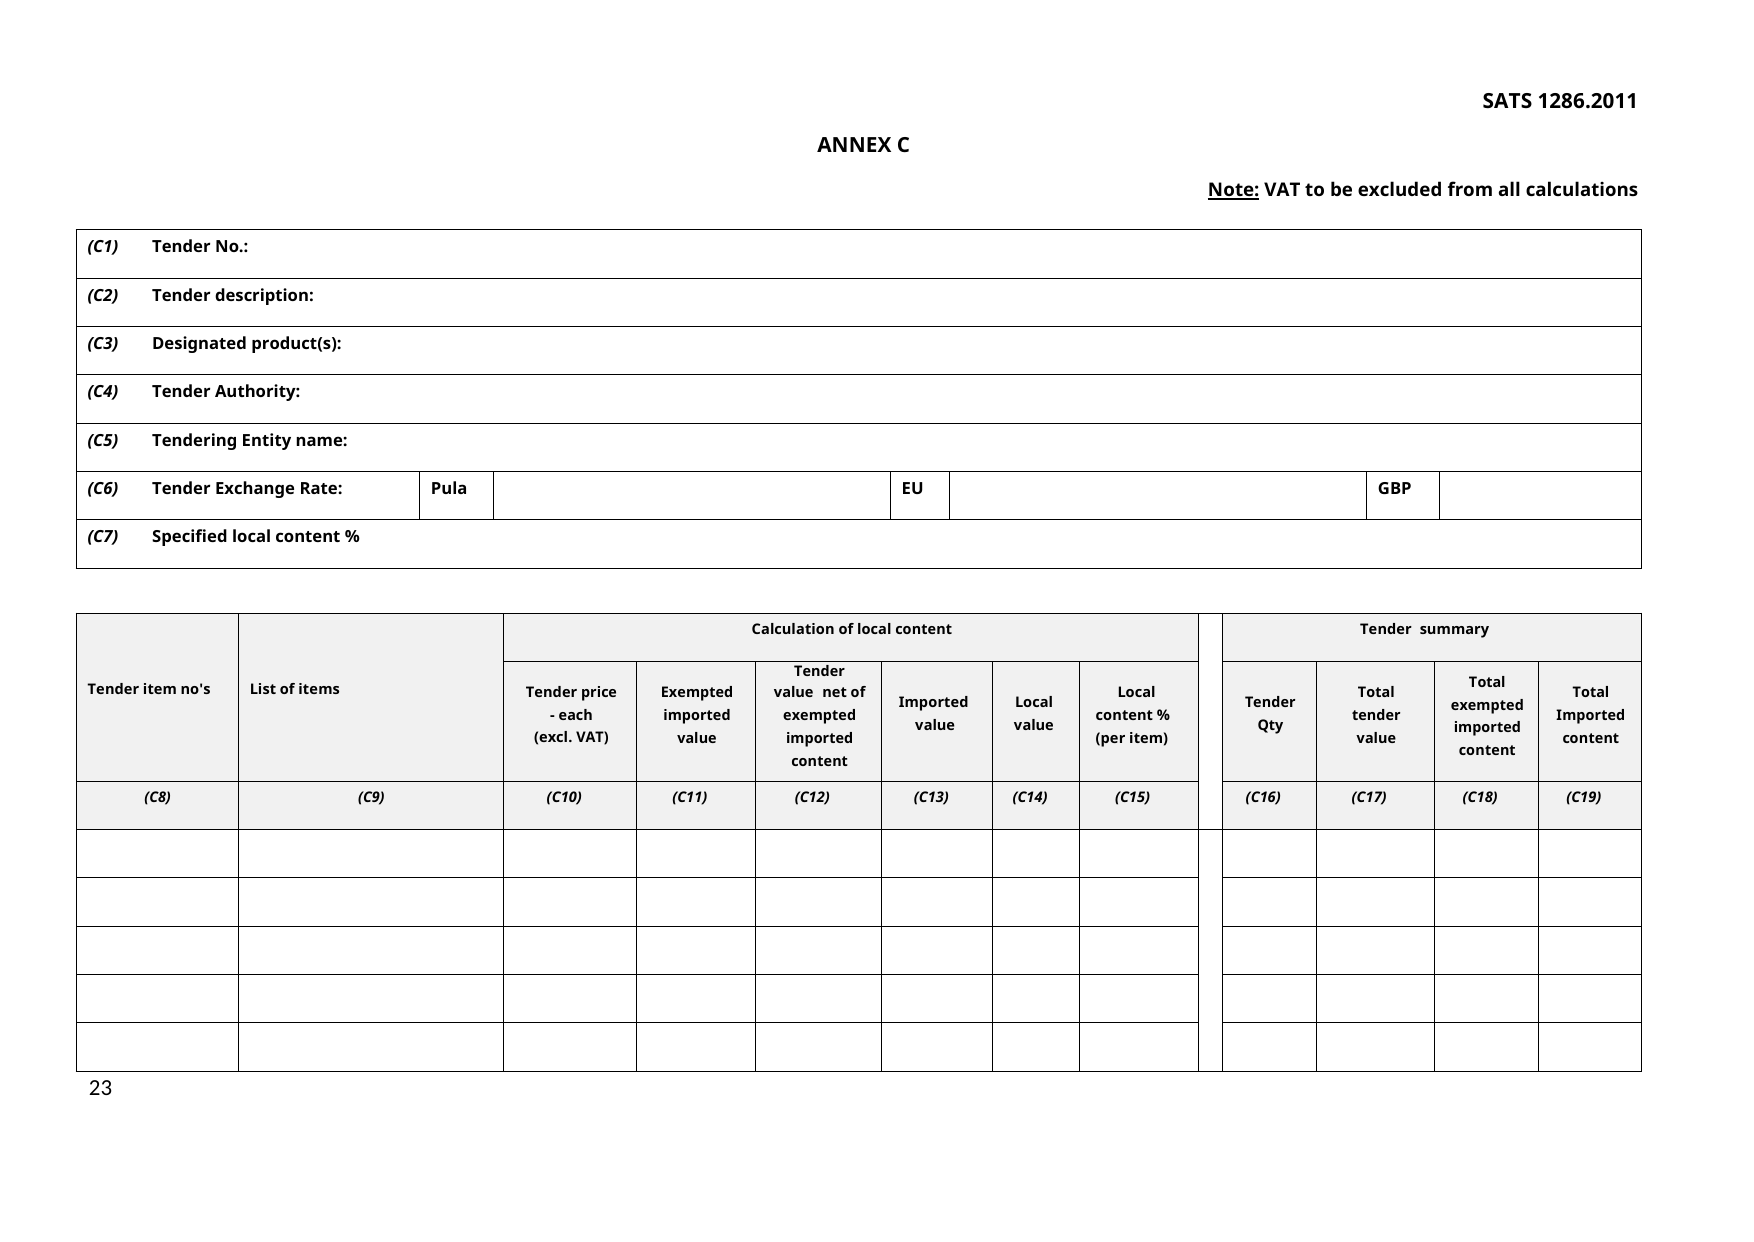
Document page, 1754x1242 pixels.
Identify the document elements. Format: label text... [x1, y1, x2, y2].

table_cell [1435, 830, 1538, 877]
table_cell [950, 472, 1366, 519]
table_cell [1223, 927, 1316, 974]
table_cell (C18) [1435, 782, 1538, 829]
table_cell (C14) [993, 782, 1079, 829]
table_cell [882, 1023, 992, 1071]
table_cell (C9) [239, 782, 503, 829]
table_cell [77, 830, 238, 877]
table_cell (C16) [1223, 782, 1316, 829]
table_cell [1435, 878, 1538, 926]
table_cell (C4) Tender Authority: [77, 375, 1641, 423]
table_header [1199, 614, 1222, 829]
table_cell [1317, 1023, 1434, 1071]
table_cell GBP [1367, 472, 1439, 519]
table_cell [1539, 878, 1641, 926]
table_cell [239, 1023, 503, 1071]
table_cell [239, 830, 503, 877]
table_cell [882, 830, 992, 877]
table_cell (C2) Tender description: [77, 279, 1641, 326]
table_cell [1080, 927, 1198, 974]
table_cell [756, 927, 881, 974]
table_cell (C17) [1317, 782, 1434, 829]
table_cell [1080, 830, 1198, 877]
table_cell (C11) [637, 782, 755, 829]
table_cell [1539, 830, 1641, 877]
table_cell (C5) Tendering Entity name: [77, 424, 1641, 471]
table_cell [993, 830, 1079, 877]
table_cell [504, 975, 636, 1022]
table_cell [993, 927, 1079, 974]
table_cell Tender price - each (excl. VAT) [504, 662, 636, 781]
table_cell [77, 878, 238, 926]
table_cell [1199, 830, 1222, 1071]
table_cell (C3) Designated product(s): [77, 327, 1641, 374]
table_cell (C12) [756, 782, 881, 829]
table_cell [882, 975, 992, 1022]
table_cell [1223, 878, 1316, 926]
table_cell [1223, 1023, 1316, 1071]
table_cell (C10) [504, 782, 636, 829]
table_cell (C19) [1539, 782, 1641, 829]
text Note: VAT to be excluded from all calculations [64, 176, 1638, 201]
table_cell [504, 878, 636, 926]
table_cell [239, 878, 503, 926]
table_cell (C8) [77, 782, 238, 829]
table_cell (C15) [1080, 782, 1198, 829]
table_cell [1539, 1023, 1641, 1071]
table_cell [756, 975, 881, 1022]
table_cell [77, 975, 238, 1022]
table_cell [1080, 1023, 1198, 1071]
table_header Tender summary [1223, 614, 1641, 661]
table_cell (C13) [882, 782, 992, 829]
table_cell [1440, 472, 1641, 519]
table_cell [637, 975, 755, 1022]
table_cell EU [891, 472, 949, 519]
table_cell [1435, 927, 1538, 974]
table_cell [993, 975, 1079, 1022]
table_cell (C7) Specified local content % [77, 520, 1641, 568]
table_cell [1317, 975, 1434, 1022]
table_cell [756, 830, 881, 877]
table_cell Total tender value [1317, 662, 1434, 781]
table_cell [993, 878, 1079, 926]
table_cell [239, 927, 503, 974]
table_cell [494, 472, 890, 519]
table_cell Local content % (per item) [1080, 662, 1198, 781]
table_cell [637, 830, 755, 877]
table_cell [1317, 927, 1434, 974]
table_cell [1223, 830, 1316, 877]
table_cell [1317, 878, 1434, 926]
table_cell [1435, 975, 1538, 1022]
table_cell Total Imported content [1539, 662, 1641, 781]
table_cell [504, 830, 636, 877]
table_cell [239, 975, 503, 1022]
table_cell [1435, 1023, 1538, 1071]
table_cell Total exempted imported content [1435, 662, 1538, 781]
table_cell Tender Qty [1223, 662, 1316, 781]
table_cell [77, 927, 238, 974]
table_cell [637, 927, 755, 974]
table_cell [882, 878, 992, 926]
table_cell [1223, 975, 1316, 1022]
text SATS 1286.2011 [372, 88, 1638, 112]
table_header Tender item no's [77, 614, 238, 781]
table_cell (C6) Tender Exchange Rate: [77, 472, 419, 519]
table_header (C1) Tender No.: [77, 230, 1641, 277]
table_cell Tender value net of exempted imported content [756, 662, 881, 781]
table_cell [756, 878, 881, 926]
table_cell [1317, 830, 1434, 877]
table_cell Imported value [882, 662, 992, 781]
table_cell [882, 927, 992, 974]
table_cell [1080, 975, 1198, 1022]
table_cell [756, 1023, 881, 1071]
table_header Calculation of local content [504, 614, 1198, 661]
table_cell Exempted imported value [637, 662, 755, 781]
table_cell [993, 1023, 1079, 1071]
table_cell [1539, 975, 1641, 1022]
table_cell Local value [993, 662, 1079, 781]
table_cell [77, 1023, 238, 1071]
table_header List of items [239, 614, 503, 781]
table_cell Pula [420, 472, 493, 519]
table_cell [637, 1023, 755, 1071]
text ANNEX C [807, 132, 920, 156]
table_cell [504, 1023, 636, 1071]
table_cell [504, 927, 636, 974]
table_cell [637, 878, 755, 926]
table_cell [1539, 927, 1641, 974]
table_cell [1080, 878, 1198, 926]
